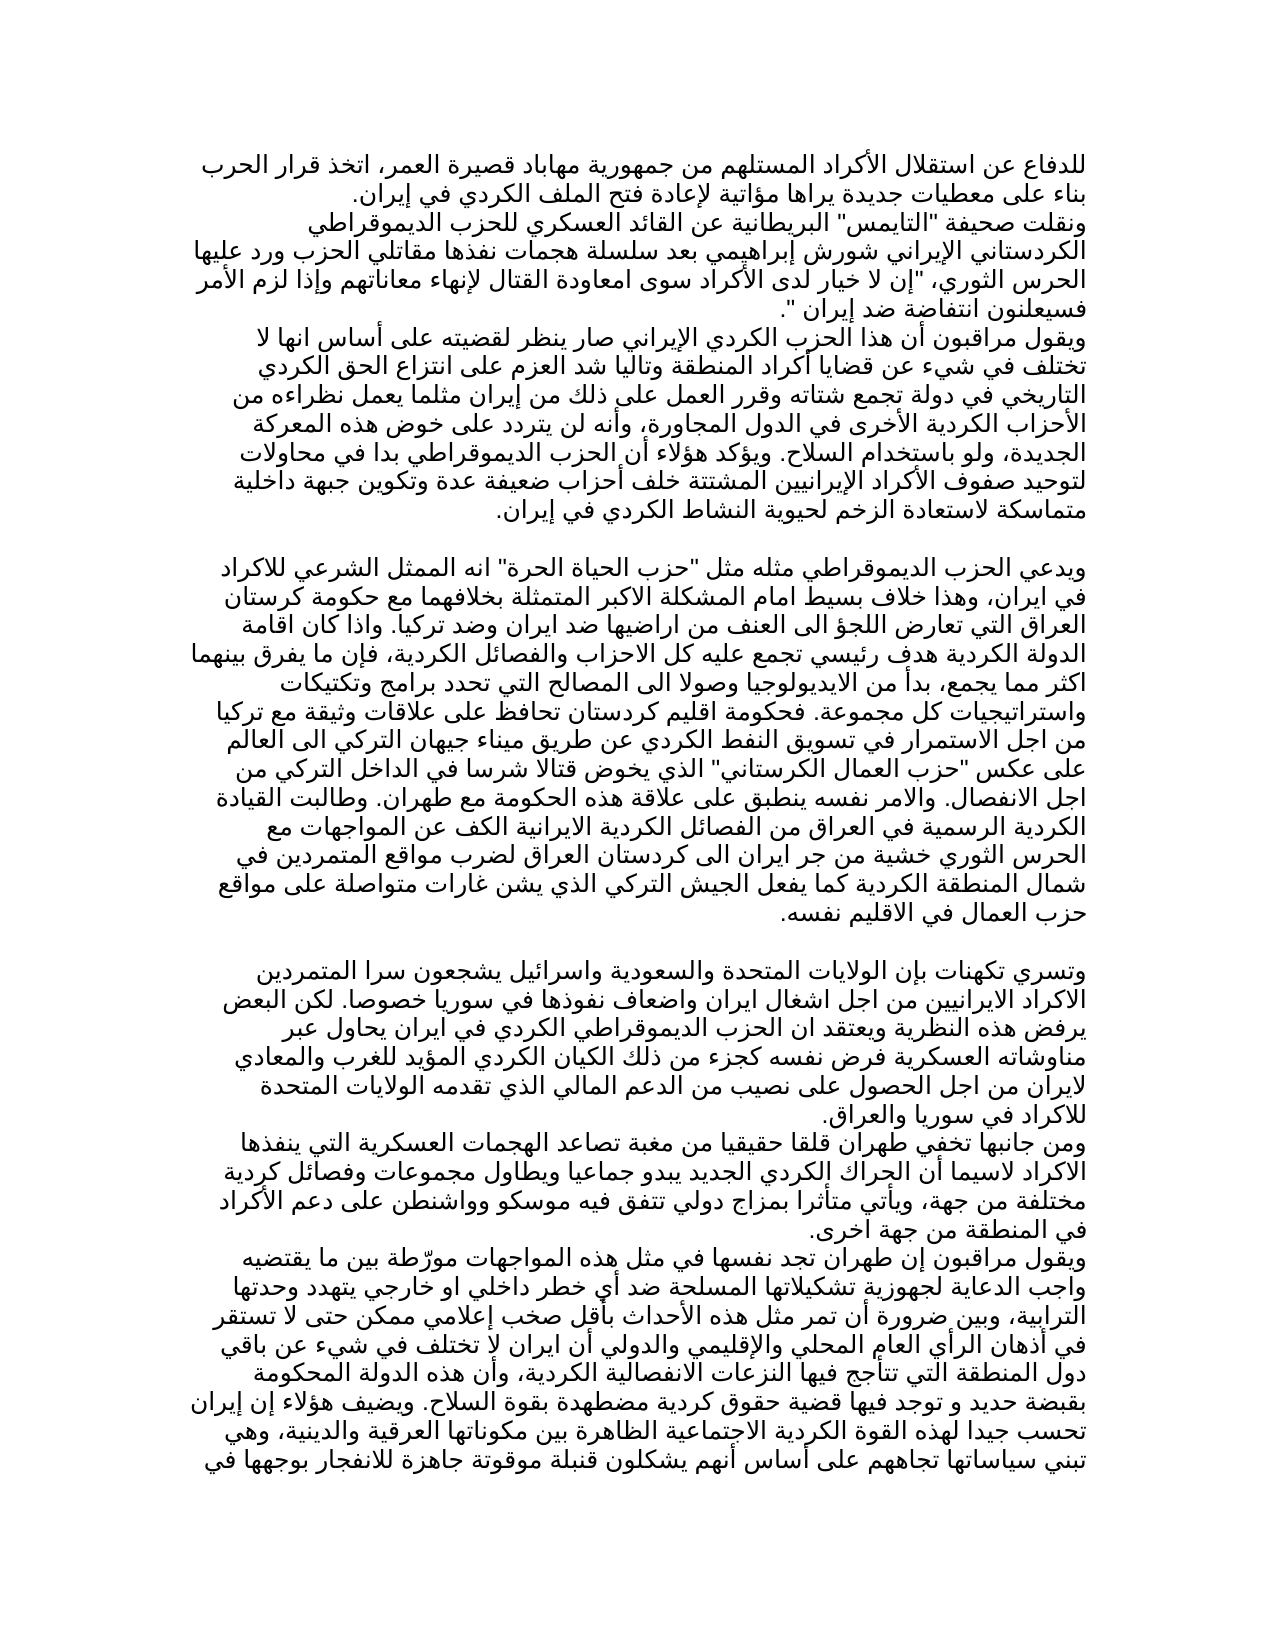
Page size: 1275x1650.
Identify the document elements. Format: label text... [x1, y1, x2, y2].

text ويدعي الحزب الديموقراطي مثله مثل "حزب الحياة الحرة" انه الممثل الشرعي للاكراد في ايران، وهذا خلاف بسيط امام المشكلة الاكبر المتمثلة بخلافهما مع حكومة كرستان العراق التي تعارض اللجؤ الى العنف من اراضيها ضد ايران وضد تركيا. واذا كان اقامة الدولة الكردية هدف رئيسي تجمع عليه كل الاحزاب والفصائل الكردية، فإن ما يفرق بينهما اكثر مما يجمع، بدأ من الايديولوجيا وصولا الى المصالح التي تحدد برامج وتكتيكات واستراتيجيات كل مجموعة. فحكومة اقليم كردستان تحافظ على علاقات وثيقة مع تركيا من اجل الاستمرار في تسويق النفط الكردي عن طريق ميناء جيهان التركي الى العالم على عكس "حزب العمال الكرستاني" الذي يخوض قتالا شرسا في الداخل التركي من اجل الانفصال. والامر نفسه ينطبق على علاقة هذه الحكومة مع طهران. وطالبت القيادة الكردية الرسمية في العراق من الفصائل الكردية الايرانية الكف عن المواجهات مع الحرس الثوري خشية من جر ايران الى كردستان العراق لضرب مواقع المتمردين في شمال المنطقة الكردية كما يفعل الجيش التركي الذي يشن غارات متواصلة على مواقع حزب العمال في الاقليم نفسه. [187, 553, 1087, 927]
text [187, 150, 1087, 524]
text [187, 956, 1087, 1473]
